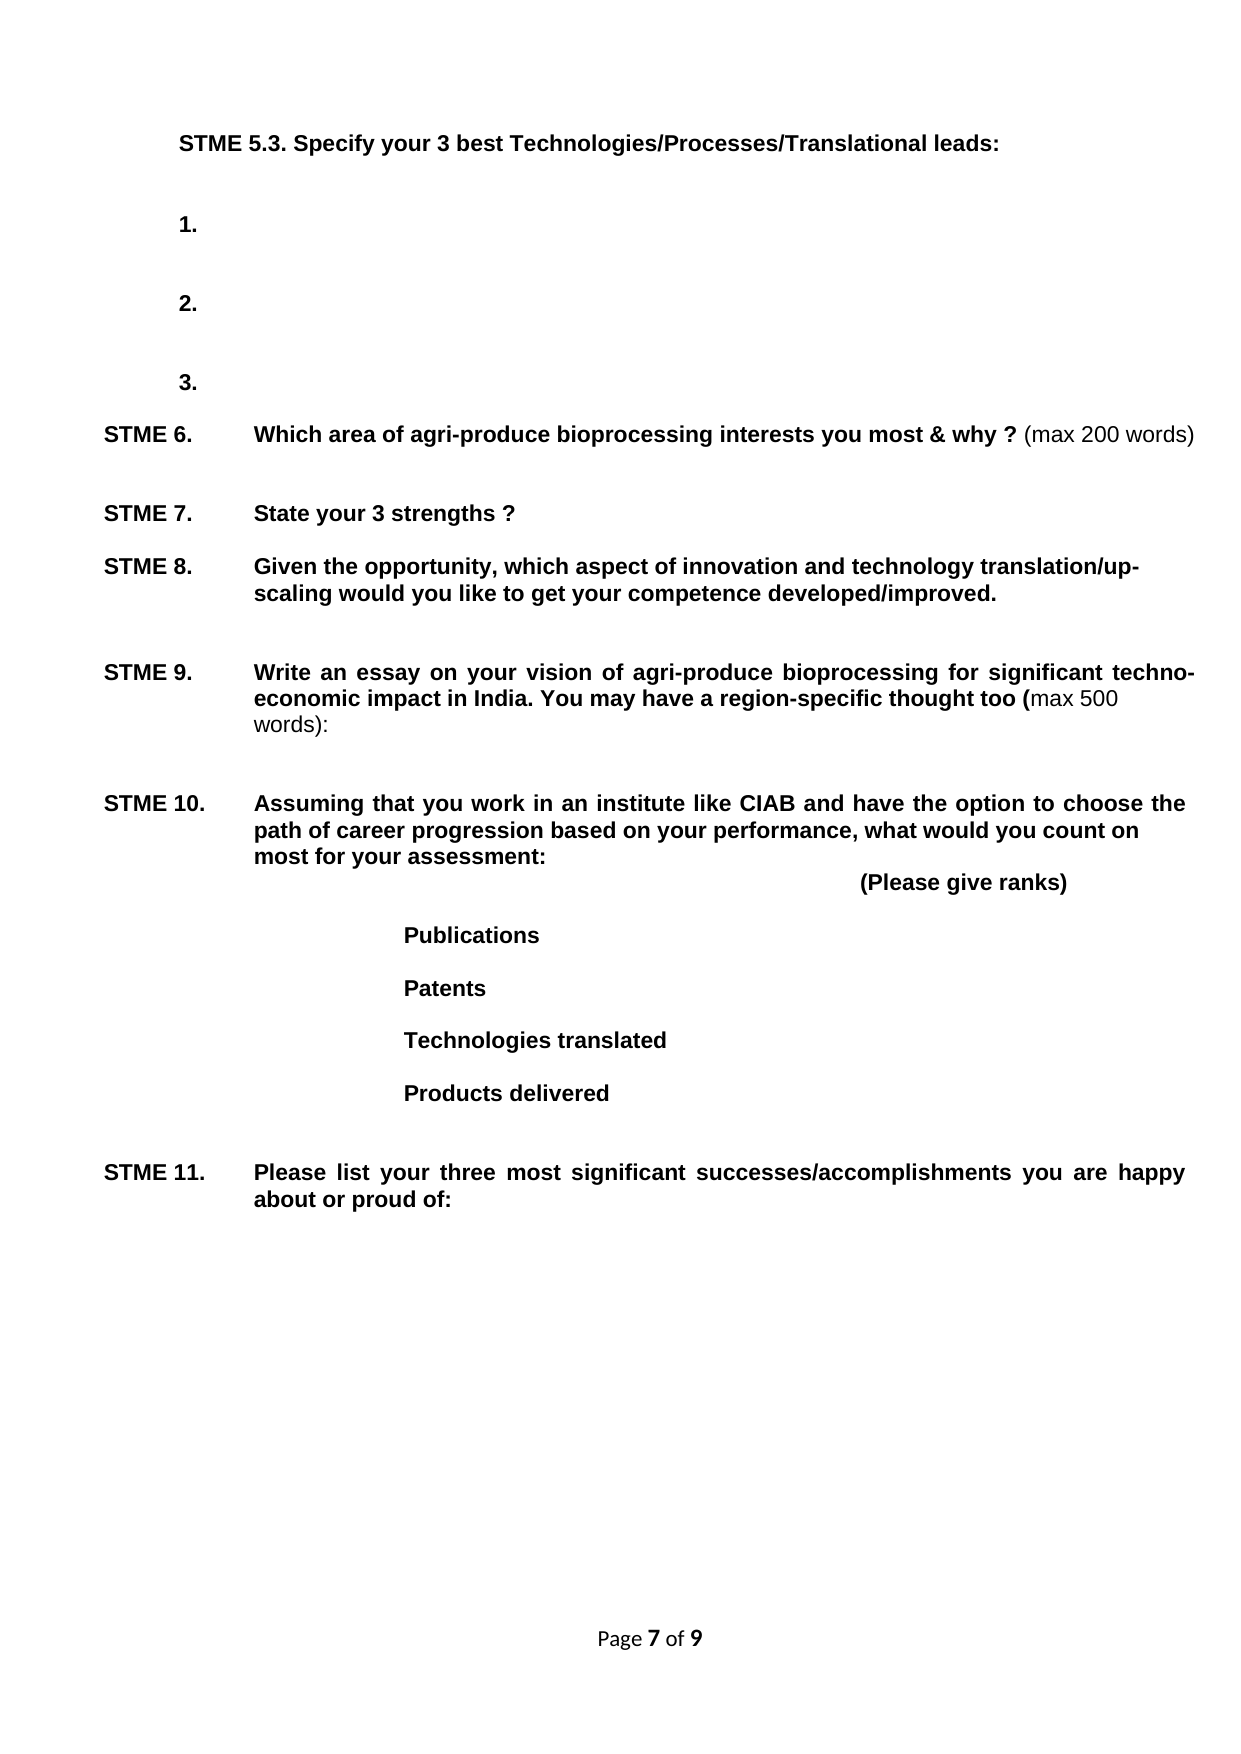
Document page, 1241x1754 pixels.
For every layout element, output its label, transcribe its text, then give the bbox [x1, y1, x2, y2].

text STME 7. State your 3 strengths ? [103, 500, 1196, 527]
text STME 5.3. Specify your 3 best Technologies/Processes/Translational leads: [103, 130, 1196, 156]
text 2. [103, 289, 1196, 316]
text 1. [103, 211, 1196, 237]
text Publications [103, 922, 1196, 948]
text STME 11. Please list your three most significant successes/accomplishments you are happy about or proud of: [103, 1159, 1196, 1212]
text 3. [103, 369, 1196, 395]
text Products delivered [103, 1080, 1196, 1107]
text Patents [103, 975, 1196, 1001]
text STME 10. Assuming that you work in an institute like CIAB and have the option to choose the path of career progression based on your performance, what would you count on most for your assessment: [103, 790, 1196, 869]
text STME 8. Given the opportunity, which aspect of innovation and technology translation/up- scaling would you like to get your competence developed/improved. [103, 553, 1196, 606]
text STME 9. Write an essay on your vision of agri-produce bioprocessing for significant techno- economic impact in India. You may have a region-specific thought too (max 500 words): [103, 658, 1196, 738]
text (Please give ranks) [103, 869, 1196, 896]
text STME 6. Which area of agri-produce bioprocessing interests you most & why ? (max 200 words) [103, 421, 1196, 448]
text Technologies translated [103, 1027, 1196, 1054]
